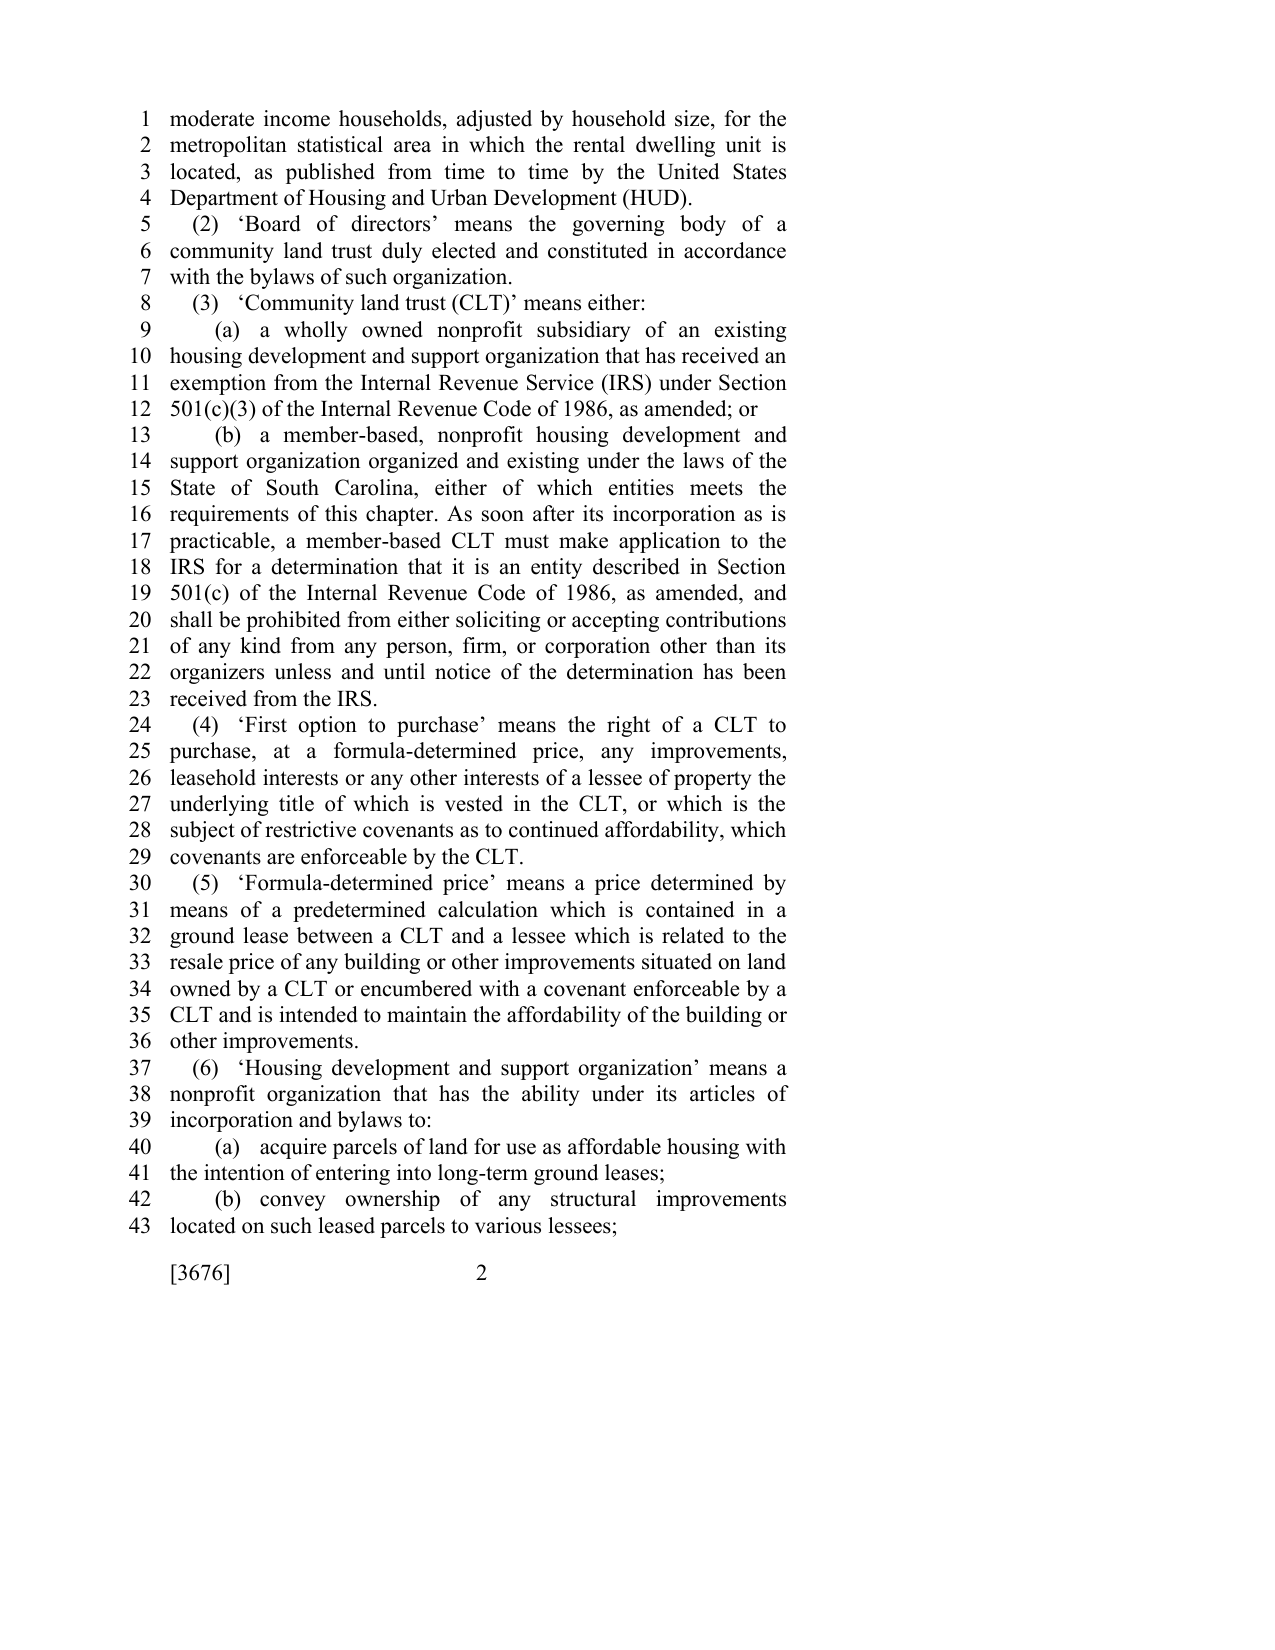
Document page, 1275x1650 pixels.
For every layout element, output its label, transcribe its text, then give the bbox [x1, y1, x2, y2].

text (b) a member-based, nonprofit housing development and support organization organized and existing under the laws of the State of South Carolina, either of which entities meets the requirements of this chapter. As soon after its incorporation as is practicable, a member-based CLT must make application to the IRS for a determination that it is an entity described in Section 501(c) of the Internal Revenue Code of 1986, as amended, and shall be prohibited from either soliciting or accepting contributions of any kind from any person, firm, or corporation other than its organizers unless and until notice of the determination has been received from the IRS. [169, 421, 787, 711]
text (3) ‘Community land trust (CLT)’ means either: [169, 289, 787, 316]
text (b) convey ownership of any structural improvements located on such leased parcels to various lessees; [169, 1186, 787, 1238]
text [169, 105, 787, 210]
text (2) ‘Board of directors’ means the governing body of a community land trust duly elected and constituted in accordance with the bylaws of such organization. [169, 210, 787, 289]
text (6) ‘Housing development and support organization’ means a nonprofit organization that has the ability under its articles of incorporation and bylaws to: [169, 1054, 787, 1133]
text (5) ‘Formula-determined price’ means a price determined by means of a predetermined calculation which is contained in a ground lease between a CLT and a lessee which is related to the resale price of any building or other improvements situated on land owned by a CLT or encumbered with a covenant enforceable by a CLT and is intended to maintain the affordability of the building or other improvements. [169, 869, 787, 1054]
text (a) acquire parcels of land for use as affordable housing with the intention of entering into long-term ground leases; [169, 1133, 787, 1186]
text (4) ‘First option to purchase’ means the right of a CLT to purchase, at a formula-determined price, any improvements, leasehold interests or any other interests of a lessee of property the underlying title of which is vested in the CLT, or which is the subject of restrictive covenants as to continued affordability, which covenants are enforceable by the CLT. [169, 711, 787, 869]
text (a) a wholly owned nonprofit subsidiary of an existing housing development and support organization that has received an exemption from the Internal Revenue Service (IRS) under Section 501(c)(3) of the Internal Revenue Code of 1986, as amended; or [169, 316, 787, 421]
